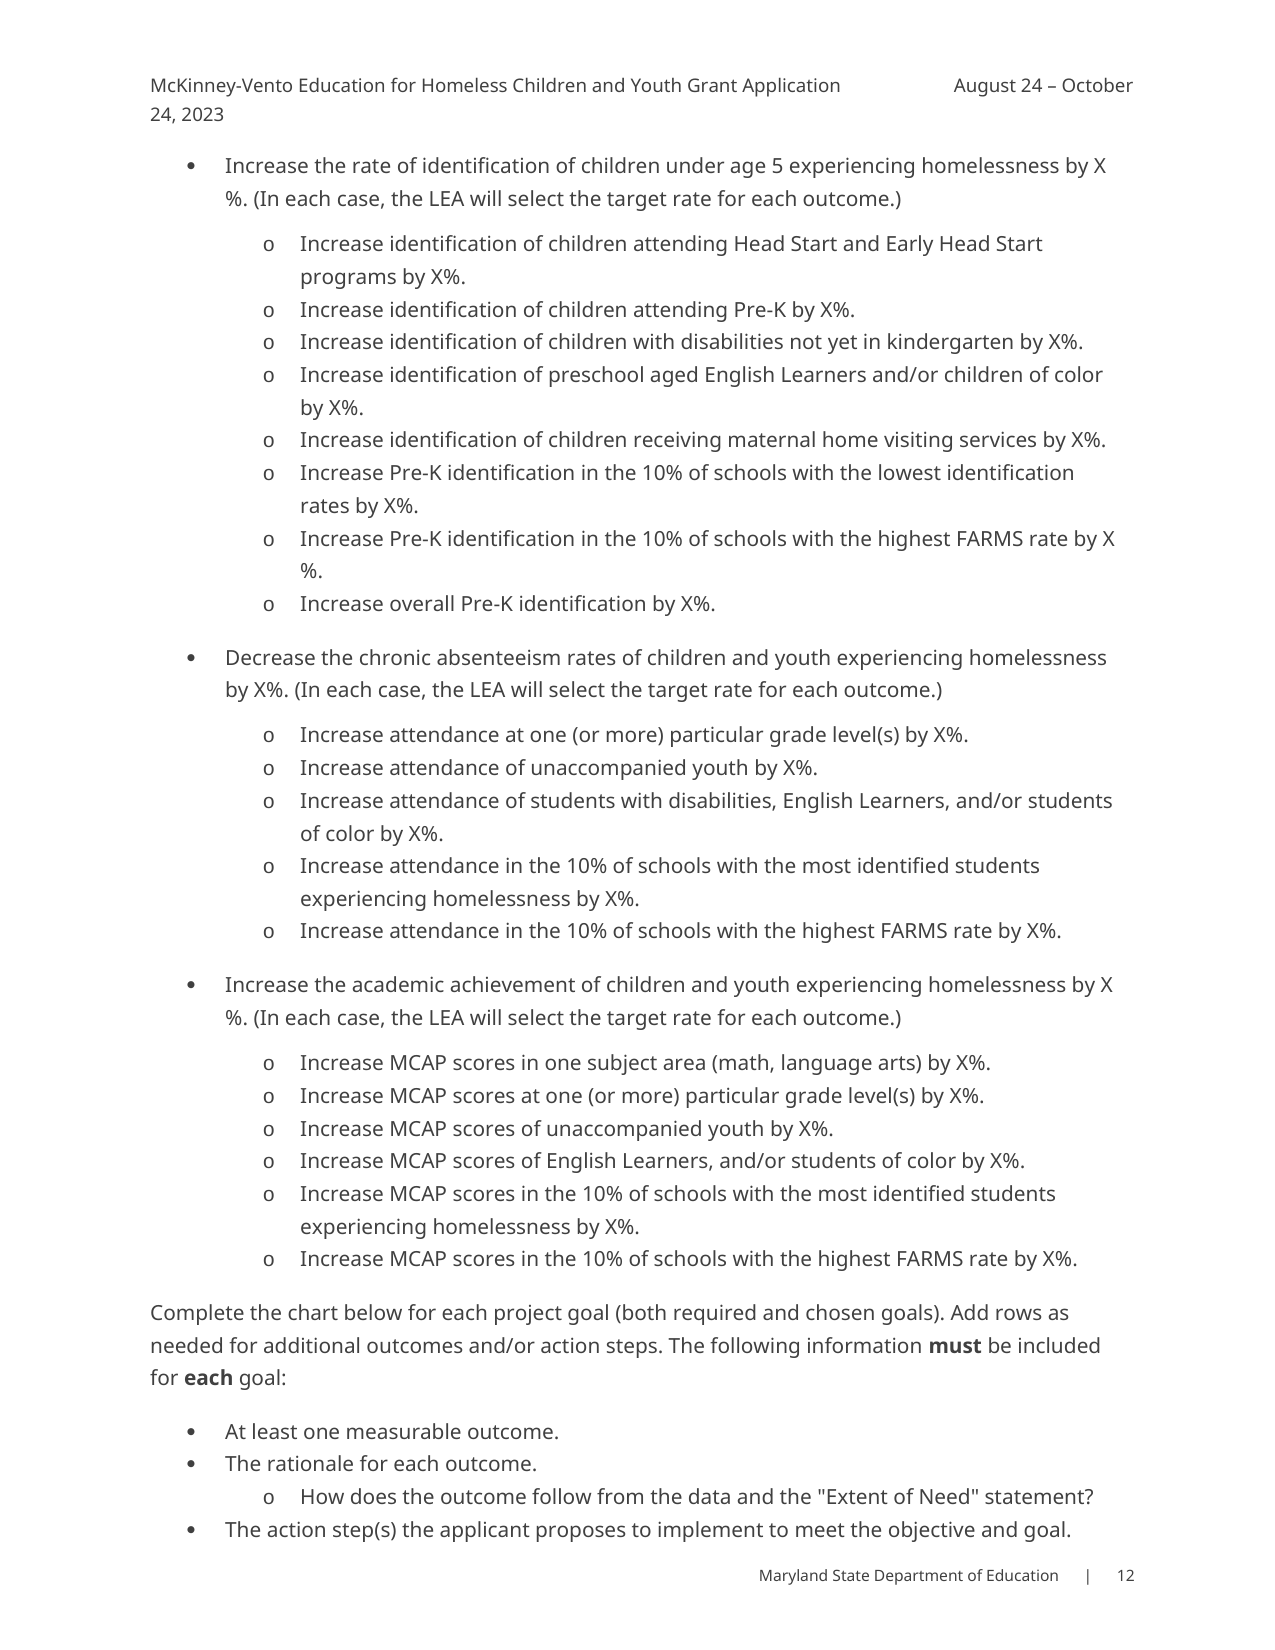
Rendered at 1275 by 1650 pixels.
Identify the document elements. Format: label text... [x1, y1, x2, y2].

list Increase MCAP scores in the 10% of schools with the highest FARMS rate by X%. [262, 1244, 1125, 1273]
list Increase attendance in the 10% of schools with the most identified students experiencing homelessness by X%. [262, 851, 1125, 912]
list How does the outcome follow from the data and the "Extent of Need" statement? [262, 1482, 1125, 1511]
list The rationale for each outcome. [187, 1449, 1125, 1478]
list At least one measurable outcome. [187, 1417, 1125, 1445]
list Increase the rate of identification of children under age 5 experiencing homelessness by X%. (In each case, the LEA will select the target rate for each outcome.) [187, 152, 1125, 213]
list Increase MCAP scores in the 10% of schools with the most identified students experiencing homelessness by X%. [262, 1179, 1125, 1240]
list Increase Pre-K identification in the 10% of schools with the lowest identification rates by X%. [262, 458, 1125, 519]
list Increase identification of children receiving maternal home visiting services by X%. [262, 426, 1125, 454]
list The action step(s) the applicant proposes to implement to meet the objective and goal. [187, 1515, 1125, 1543]
list Increase overall Pre-K identification by X%. [262, 589, 1125, 618]
list Increase MCAP scores at one (or more) particular grade level(s) by X%. [262, 1081, 1125, 1109]
list Increase identification of preschool aged English Learners and/or children of color by X%. [262, 360, 1125, 421]
list Increase Pre-K identification in the 10% of schools with the highest FARMS rate by X%. [262, 524, 1125, 585]
list Decrease the chronic absenteeism rates of children and youth experiencing homelessness by X%. (In each case, the LEA will select the target rate for each outcome.) [187, 643, 1125, 704]
list Increase attendance at one (or more) particular grade level(s) by X%. [262, 720, 1125, 749]
list Increase attendance in the 10% of schools with the highest FARMS rate by X%. [262, 917, 1125, 945]
list Increase attendance of unaccompanied youth by X%. [262, 753, 1125, 782]
list Increase identification of children attending Pre-K by X%. [262, 295, 1125, 323]
list Increase MCAP scores in one subject area (math, language arts) by X%. [262, 1048, 1125, 1077]
list Increase MCAP scores of English Learners, and/or students of color by X%. [262, 1146, 1125, 1175]
list Increase identification of children attending Head Start and Early Head Start programs by X%. [262, 229, 1125, 291]
text Complete the chart below for each project goal (both required and chosen goals). Add rows as needed for additional outcomes and/or action steps. The following information must be included for each goal: [150, 1298, 1125, 1392]
list Increase attendance of students with disabilities, English Learners, and/or students of color by X%. [262, 786, 1125, 847]
list Increase MCAP scores of unaccompanied youth by X%. [262, 1114, 1125, 1142]
list Increase the academic achievement of children and youth experiencing homelessness by X%. (In each case, the LEA will select the target rate for each outcome.) [187, 970, 1125, 1031]
list Increase identification of children with disabilities not yet in kindergarten by X%. [262, 327, 1125, 356]
